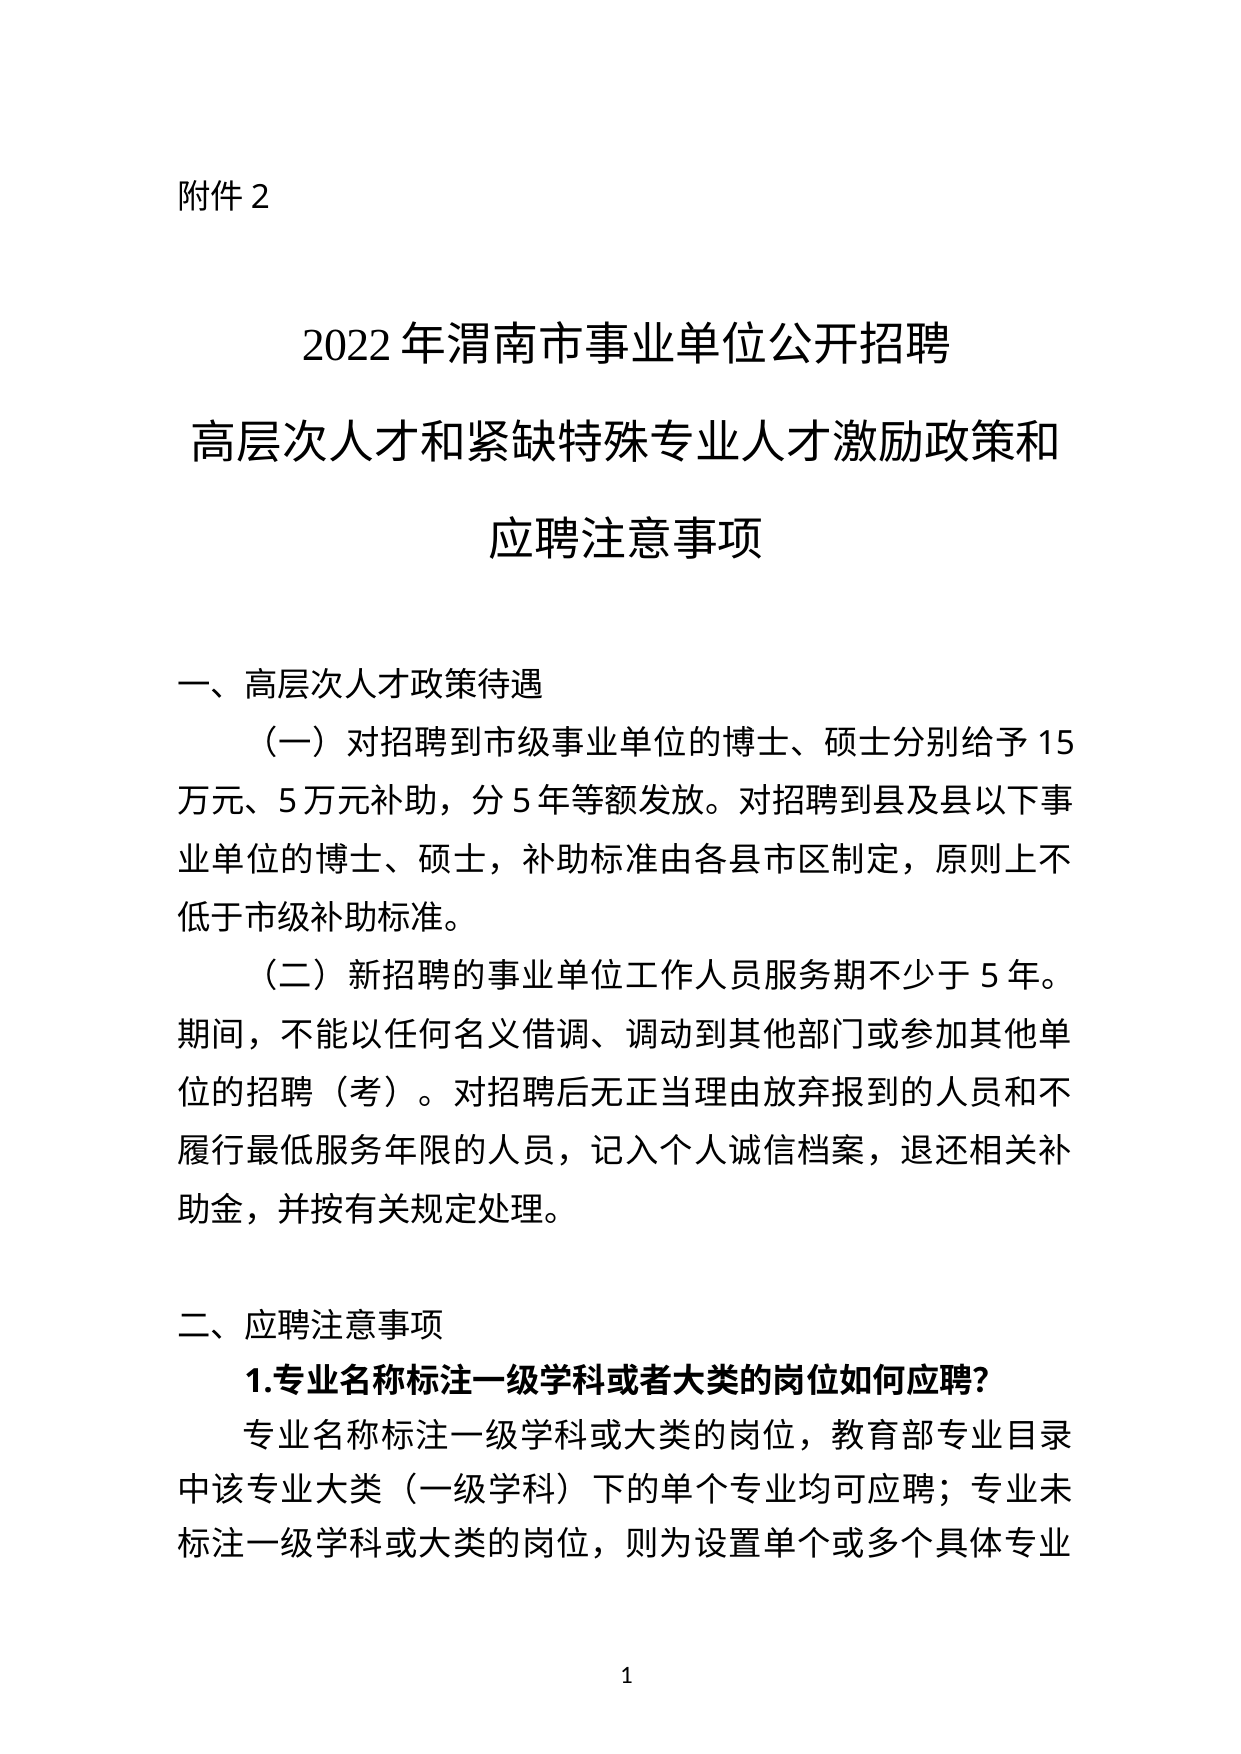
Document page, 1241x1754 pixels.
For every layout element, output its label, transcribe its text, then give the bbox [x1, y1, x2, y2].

text 一、高层次人才政策待遇 [177, 649, 1075, 708]
text 附件2 [177, 162, 1075, 227]
text 2022年渭南市事业单位公开招聘 [177, 292, 1075, 389]
text 高层次人才和紧缺特殊专业人才激励政策和应聘注意事项 [177, 389, 1075, 584]
text 1.专业名称标注一级学科或者大类的岗位如何应聘？ [177, 1349, 1075, 1404]
text 二、应聘注意事项 [177, 1291, 1075, 1349]
text （一）对招聘到市级事业单位的博士、硕士分别给予15万元、5万元补助，分5年等额发放。对招聘到县及县以下事业单位的博士、硕士，补助标准由各县市区制定，原则上不低于市级补助标准。 [177, 708, 1075, 941]
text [177, 1404, 1075, 1566]
text （二）新招聘的事业单位工作人员服务期不少于5年。期间，不能以任何名义借调、调动到其他部门或参加其他单位的招聘（考）。对招聘后无正当理由放弃报到的人员和不履行最低服务年限的人员，记入个人诚信档案，退还相关补助金，并按有关规定处理。 [177, 941, 1075, 1233]
